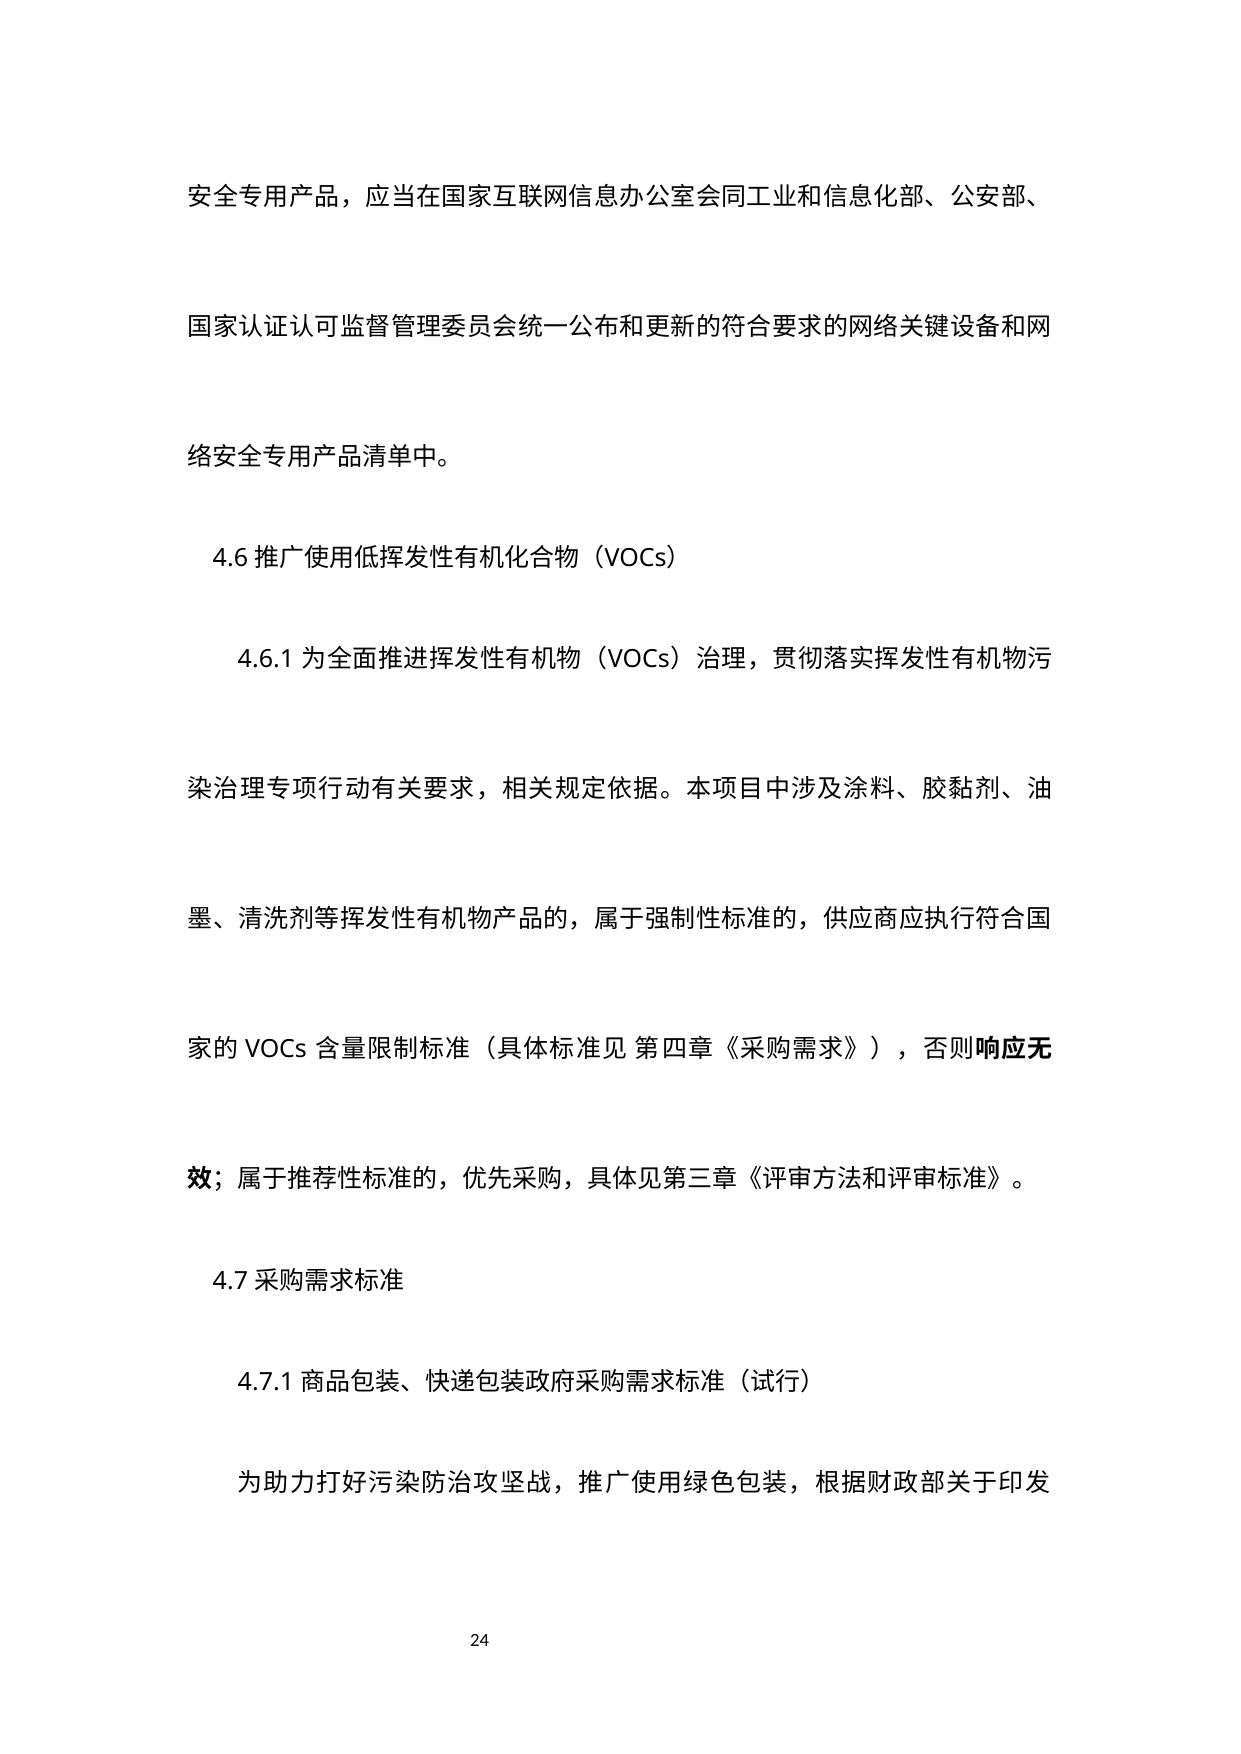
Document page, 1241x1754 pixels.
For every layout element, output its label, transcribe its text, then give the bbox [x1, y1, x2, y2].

list 4.6.1 为全面推进挥发性有机物（VOCs）治理，贯彻落实挥发性有机物污染治理专项行动有关要求，相关规定依据。本项目中涉及涂料、胶黏剂、油墨、清洗剂等挥发性有机物产品的，属于强制性标准的，供应商应执行符合国家的VOCs 含量限制标准（具体标准见 第四章《采购需求》），否则响应无效；属于推荐性标准的，优先采购，具体见第三章《评审方法和评审标准》。 [187, 624, 1053, 1209]
list 4.6 推广使用低挥发性有机化合物（VOCs） [187, 523, 1053, 588]
list 4.7.1 商品包装、快递包装政府采购需求标准（试行） [187, 1347, 1053, 1412]
list 4.7 采购需求标准 [187, 1246, 1053, 1311]
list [187, 1448, 1053, 1513]
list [187, 162, 1053, 487]
